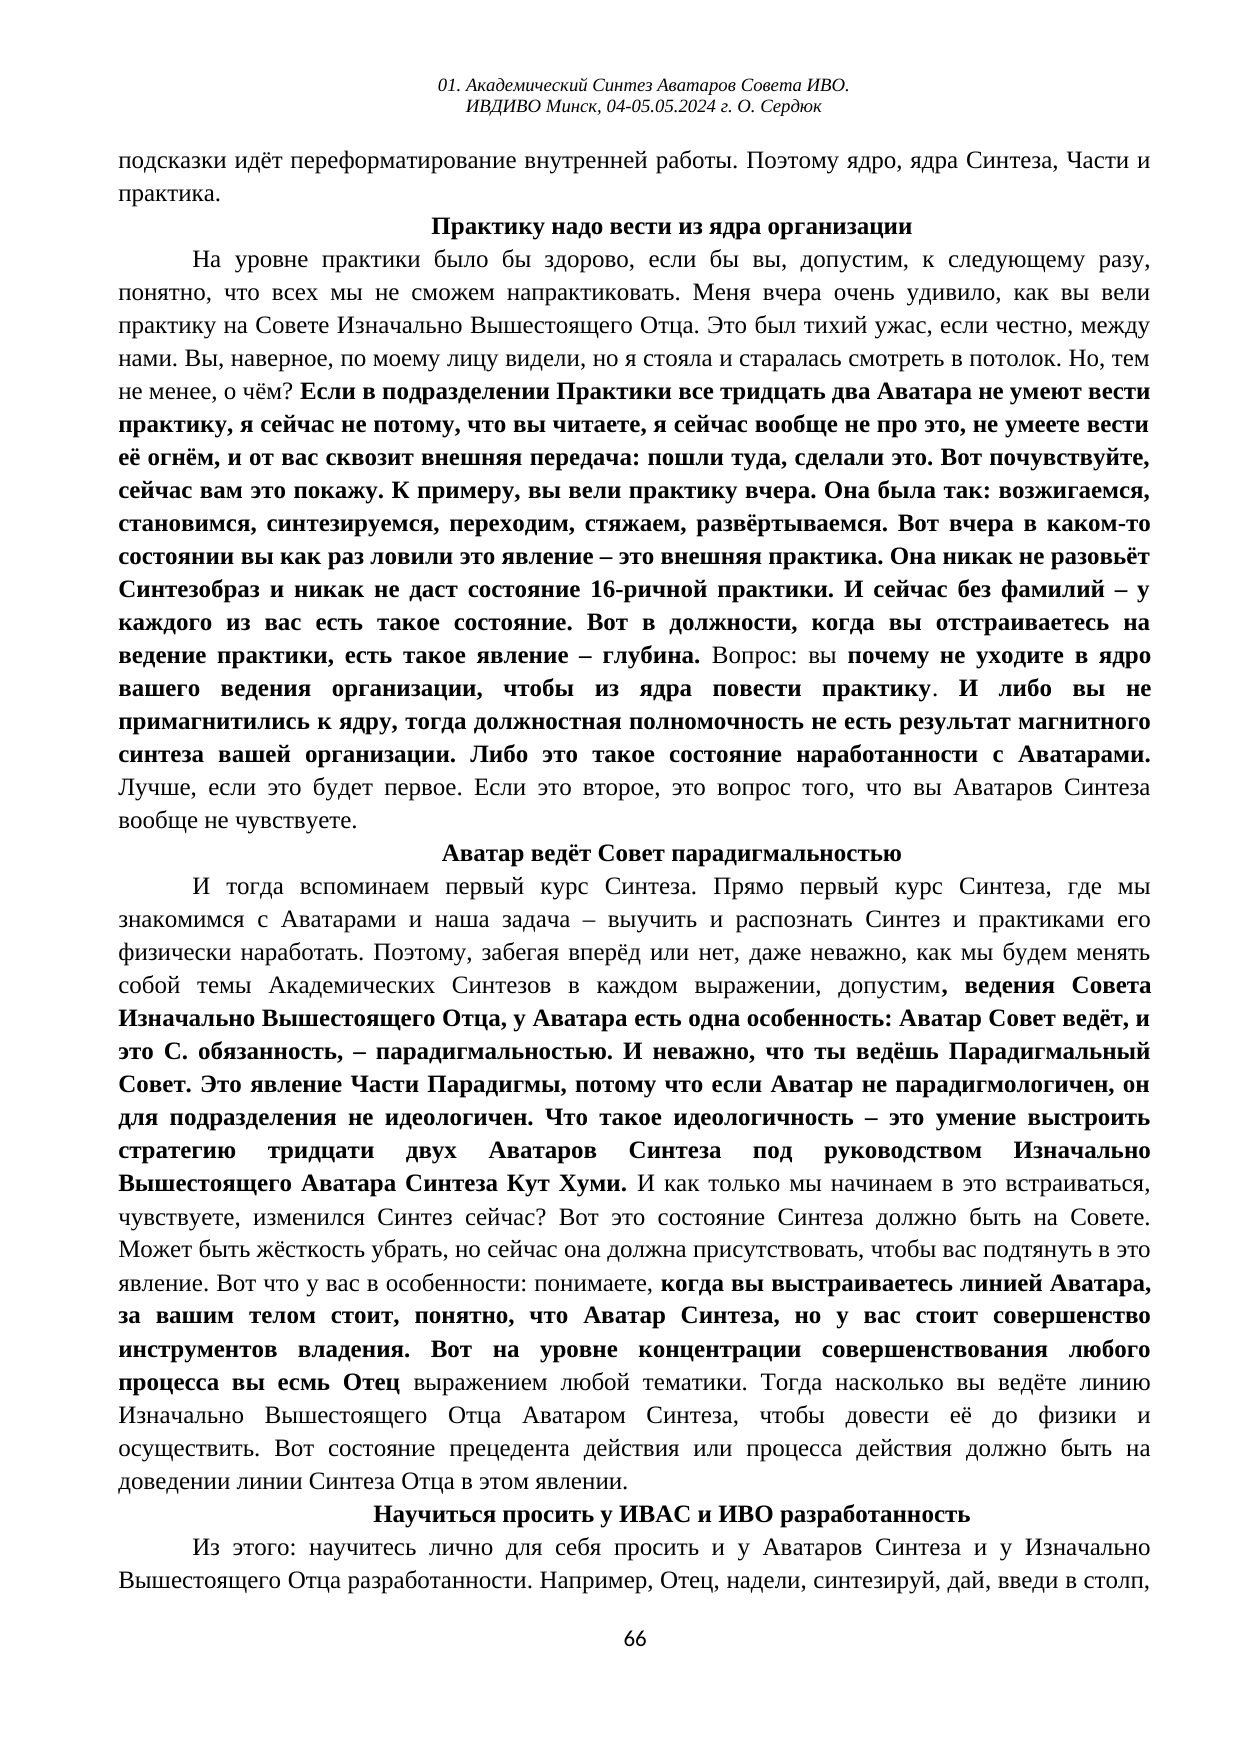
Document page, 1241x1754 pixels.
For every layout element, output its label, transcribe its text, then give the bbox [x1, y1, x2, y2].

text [118, 1532, 1152, 1593]
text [118, 145, 1152, 207]
subtitle Аватар ведёт Совет парадигмальностью [118, 838, 1152, 867]
text На уровне практики было бы здорово, если бы вы, допустим, к следующему разу, понятно, что всех мы не сможем напрактиковать. Меня вчера очень удивило, как вы вели практику на Совете Изначально Вышестоящего Отца. Это был тихий ужас, если честно, между нами. Вы, наверное, по моему лицу видели, но я стояла и старалась смотреть в потолок. Но, тем не менее, о чём? Если в подразделении Практики все тридцать два Аватара не умеют вести практику, я сейчас не потому, что вы читаете, я сейчас вообще не про это, не умеете вести её огнём, и от вас сквозит внешняя передача: пошли туда, сделали это. Вот почувствуйте, сейчас вам это покажу. К примеру, вы вели практику вчера. Она была так: возжигаемся, становимся, синтезируемся, переходим, стяжаем, развёртываемся. Вот вчера в каком-то состоянии вы как раз ловили это явление – это внешняя практика. Она никак не разовьёт Синтезобраз и никак не даст состояние 16-ричной практики. И сейчас без фамилий – у каждого из вас есть такое состояние. Вот в должности, когда вы отстраиваетесь на ведение практики, есть такое явление – глубина. Вопрос: вы почему не уходите в ядро вашего ведения организации, чтобы из ядра повести практику. И либо вы не примагнитились к ядру, тогда должностная полномочность не есть результат магнитного синтеза вашей организации. Либо это такое состояние наработанности с Аватарами. Лучше, если это будет первое. Если это второе, это вопрос того, что вы Аватаров Синтеза вообще не чувствуете. [118, 244, 1152, 834]
subtitle Практику надо вести из ядра организации [118, 211, 1152, 240]
subtitle Научиться просить у ИВАС и ИВО разработанность [118, 1499, 1152, 1527]
text И тогда вспоминаем первый курс Синтеза. Прямо первый курс Синтеза, где мы знакомимся с Аватарами и наша задача – выучить и распознать Синтез и практиками его физически наработать. Поэтому, забегая вперёд или нет, даже неважно, как мы будем менять собой темы Академических Синтезов в каждом выражении, допустим, ведения Совета Изначально Вышестоящего Отца, у Аватара есть одна особенность: Аватар Совет ведёт, и это С. обязанность, – парадигмальностью. И неважно, что ты ведёшь Парадигмальный Совет. Это явление Части Парадигмы, потому что если Аватар не парадигмологичен, он для подразделения не идеологичен. Что такое идеологичность – это умение выстроить стратегию тридцати двух Аватаров Синтеза под руководством Изначально Вышестоящего Аватара Синтеза Кут Хуми. И как только мы начинаем в это встраиваться, чувствуете, изменился Синтез сейчас? Вот это состояние Синтеза должно быть на Совете. Может быть жёсткость убрать, но сейчас она должна присутствовать, чтобы вас подтянуть в это явление. Вот что у вас в особенности: понимаете, когда вы выстраиваетесь линией Аватара, за вашим телом стоит, понятно, что Аватар Синтеза, но у вас стоит совершенство инструментов владения. Вот на уровне концентрации совершенствования любого процесса вы есмь Отец выражением любой тематики. Тогда насколько вы ведёте линию Изначально Вышестоящего Отца Аватаром Синтеза, чтобы довести её до физики и осуществить. Вот состояние прецедента действия или процесса действия должно быть на доведении линии Синтеза Отца в этом явлении. [118, 871, 1152, 1494]
